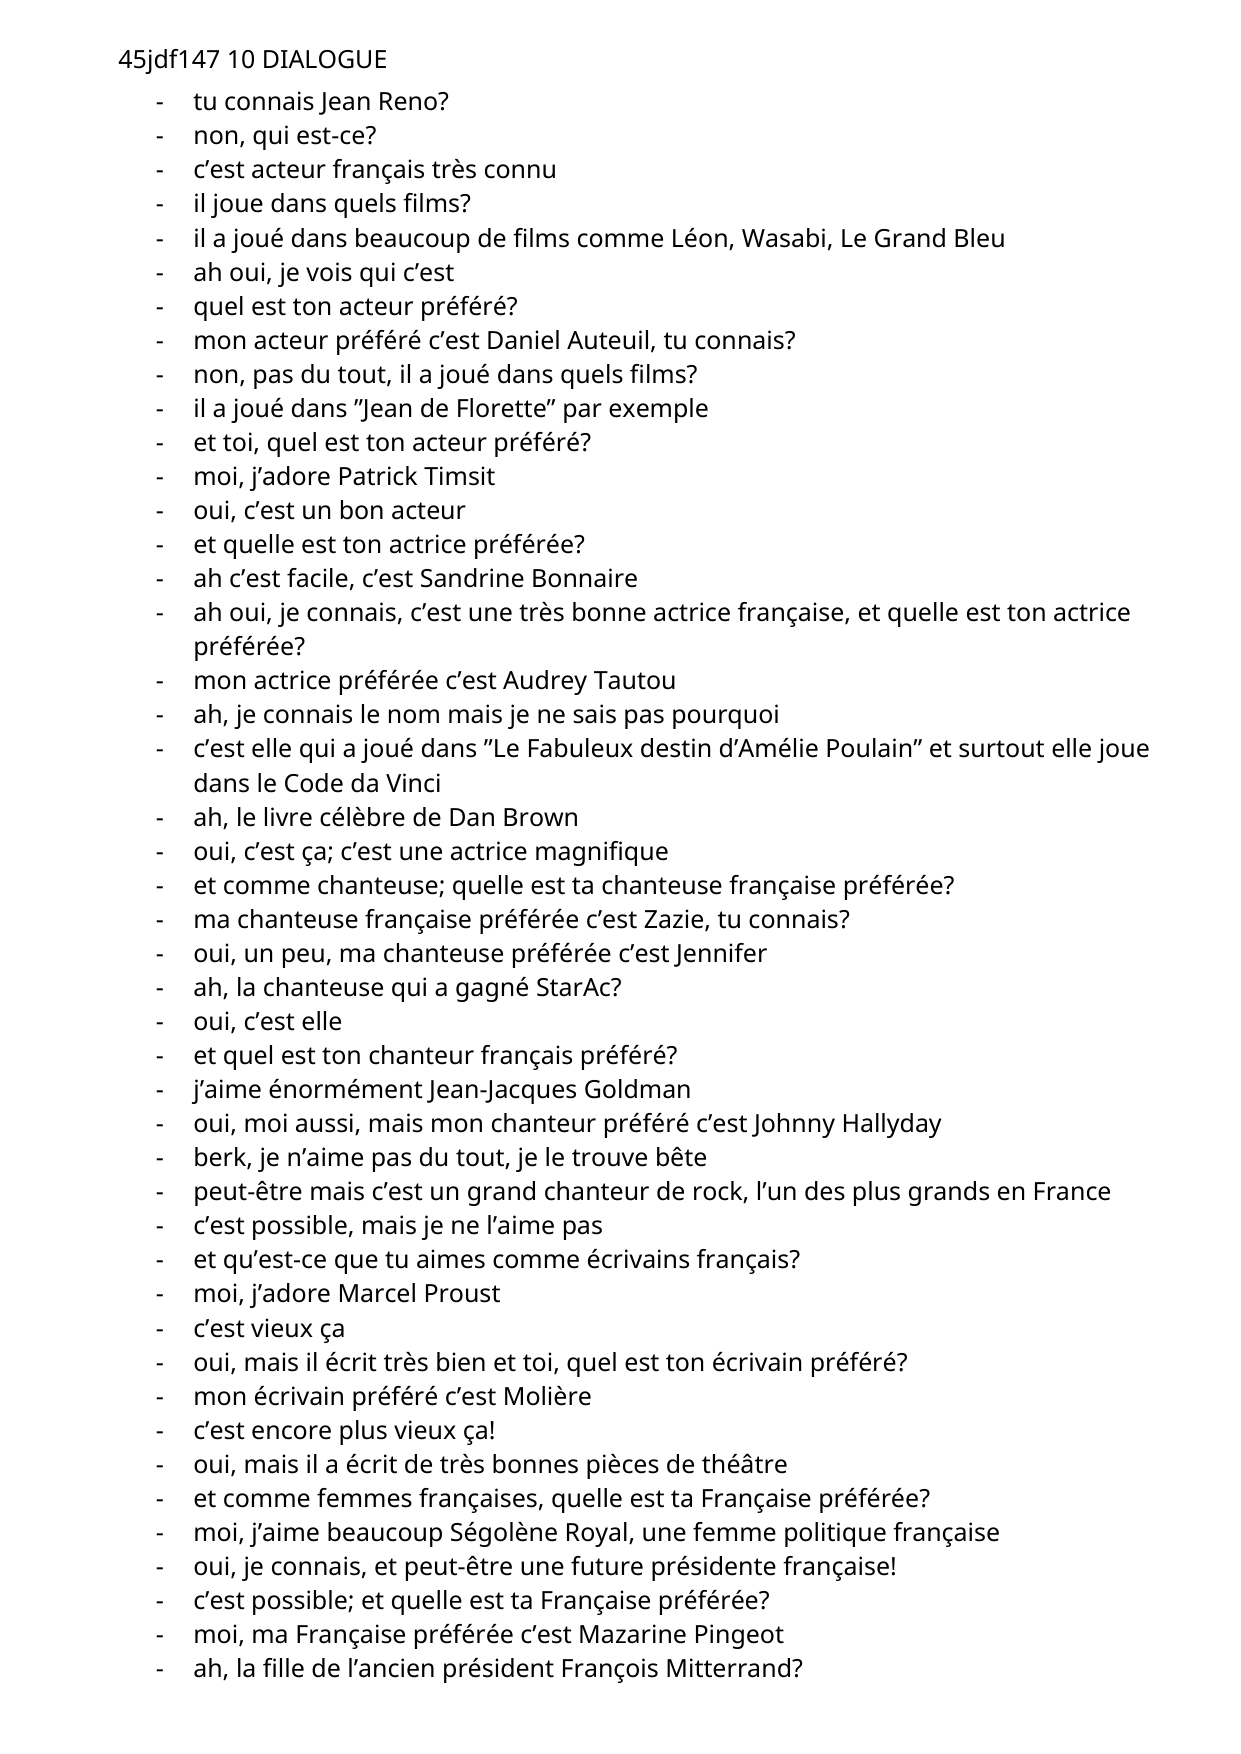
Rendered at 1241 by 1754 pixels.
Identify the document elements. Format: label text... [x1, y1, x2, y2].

list ah, le livre célèbre de Dan Brown [156, 799, 1199, 833]
list c’est vieux ça [156, 1310, 1199, 1344]
list il joue dans quels films? [156, 186, 1199, 220]
list c’est elle qui a joué dans ”Le Fabuleux destin d’Amélie Poulain” et surtout elle joue dans le Code da Vinci [156, 731, 1199, 799]
list mon écrivain préféré c’est Molière [156, 1378, 1199, 1412]
list moi, ma Française préférée c’est Mazarine Pingeot [156, 1617, 1199, 1651]
list quel est ton acteur préféré? [156, 288, 1199, 322]
list c’est possible; et quelle est ta Française préférée? [156, 1583, 1199, 1617]
list et qu’est-ce que tu aimes comme écrivains français? [156, 1242, 1199, 1276]
list mon actrice préférée c’est Audrey Tautou [156, 663, 1199, 697]
list non, qui est-ce? [156, 118, 1199, 152]
list c’est possible, mais je ne l’aime pas [156, 1208, 1199, 1242]
list ah oui, je vois qui c’est [156, 254, 1199, 288]
list moi, j’adore Marcel Proust [156, 1276, 1199, 1310]
list ah, la fille de l’ancien président François Mitterrand? [156, 1651, 1199, 1685]
list moi, j’aime beaucoup Ségolène Royal, une femme politique française [156, 1514, 1199, 1549]
list j’aime énormément Jean-Jacques Goldman [156, 1072, 1199, 1106]
list oui, mais il a écrit de très bonnes pièces de théâtre [156, 1446, 1199, 1481]
list ma chanteuse française préférée c’est Zazie, tu connais? [156, 901, 1199, 936]
list oui, c’est un bon acteur [156, 493, 1199, 527]
list mon acteur préféré c’est Daniel Auteuil, tu connais? [156, 322, 1199, 356]
list oui, c’est elle [156, 1004, 1199, 1038]
list oui, un peu, ma chanteuse préférée c’est Jennifer [156, 936, 1199, 969]
text 45jdf147 10 DIALOGUE [118, 41, 1199, 75]
list non, pas du tout, il a joué dans quels films? [156, 356, 1199, 391]
list ah c’est facile, c’est Sandrine Bonnaire [156, 561, 1199, 595]
list c’est acteur français très connu [156, 152, 1199, 186]
list et quelle est ton actrice préférée? [156, 527, 1199, 561]
list peut-être mais c’est un grand chanteur de rock, l’un des plus grands en France [156, 1174, 1199, 1208]
list ah, la chanteuse qui a gagné StarAc? [156, 969, 1199, 1004]
list il a joué dans ”Jean de Florette” par exemple [156, 391, 1199, 424]
list il a joué dans beaucoup de films comme Léon, Wasabi, Le Grand Bleu [156, 220, 1199, 254]
list ah oui, je connais, c’est une très bonne actrice française, et quelle est ton actrice préférée? [156, 595, 1199, 663]
list et toi, quel est ton acteur préféré? [156, 424, 1199, 459]
list oui, c’est ça; c’est une actrice magnifique [156, 833, 1199, 867]
list et comme femmes françaises, quelle est ta Française préférée? [156, 1481, 1199, 1514]
list c’est encore plus vieux ça! [156, 1412, 1199, 1446]
list tu connais Jean Reno? [156, 84, 1199, 118]
list et comme chanteuse; quelle est ta chanteuse française préférée? [156, 867, 1199, 901]
list berk, je n’aime pas du tout, je le trouve bête [156, 1140, 1199, 1174]
list ah, je connais le nom mais je ne sais pas pourquoi [156, 697, 1199, 731]
list oui, mais il écrit très bien et toi, quel est ton écrivain préféré? [156, 1344, 1199, 1378]
list oui, je connais, et peut-être une future présidente française! [156, 1549, 1199, 1583]
list et quel est ton chanteur français préféré? [156, 1038, 1199, 1072]
list moi, j’adore Patrick Timsit [156, 459, 1199, 493]
list oui, moi aussi, mais mon chanteur préféré c’est Johnny Hallyday [156, 1106, 1199, 1140]
